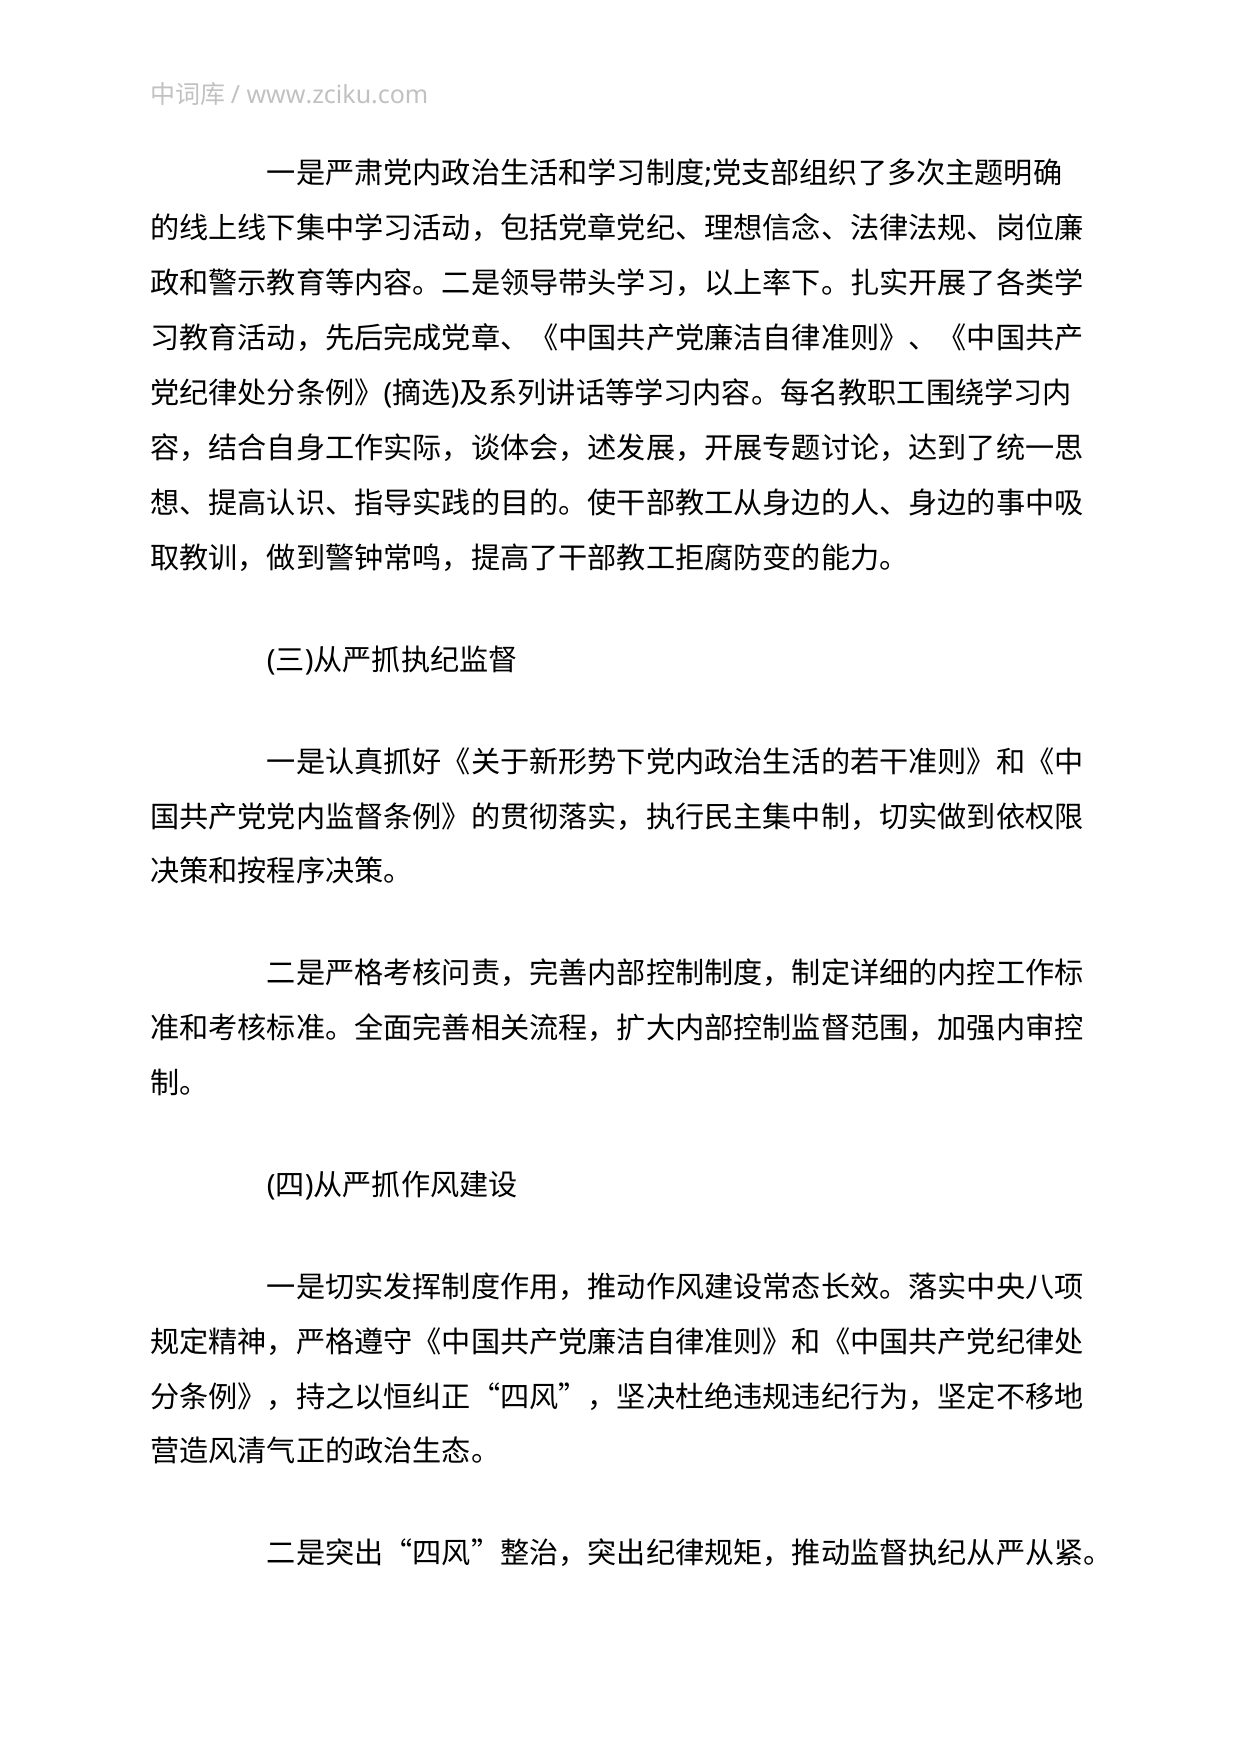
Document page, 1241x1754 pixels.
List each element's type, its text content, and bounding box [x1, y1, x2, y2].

text 一是切实发挥制度作用，推动作风建设常态长效。落实中央八项规定精神，严格遵守《中国共产党廉洁自律准则》和《中国共产党纪律处分条例》，持之以恒纠正“四风”，坚决杜绝违规违纪行为，坚定不移地营造风清气正的政治生态。 [150, 1263, 1090, 1470]
text (三)从严抓执纪监督 [150, 636, 1090, 679]
text (四)从严抓作风建设 [150, 1161, 1090, 1204]
text 二是严格考核问责，完善内部控制制度，制定详细的内控工作标准和考核标准。全面完善相关流程，扩大内部控制监督范围，加强内审控制。 [150, 950, 1090, 1102]
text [150, 1530, 1090, 1572]
text 一是认真抓好《关于新形势下党内政治生活的若干准则》和《中国共产党党内监督条例》的贯彻落实，执行民主集中制，切实做到依权限决策和按程序决策。 [150, 738, 1090, 890]
text 一是严肃党内政治生活和学习制度;党支部组织了多次主题明确的线上线下集中学习活动，包括党章党纪、理想信念、法律法规、岗位廉政和警示教育等内容。二是领导带头学习，以上率下。扎实开展了各类学习教育活动，先后完成党章、《中国共产党廉洁自律准则》、《中国共产党纪律处分条例》(摘选)及系列讲话等学习内容。每名教职工围绕学习内容，结合自身工作实际，谈体会，述发展，开展专题讨论，达到了统一思想、提高认识、指导实践的目的。使干部教工从身边的人、身边的事中吸取教训，做到警钟常鸣，提高了干部教工拒腐防变的能力。 [150, 150, 1090, 577]
